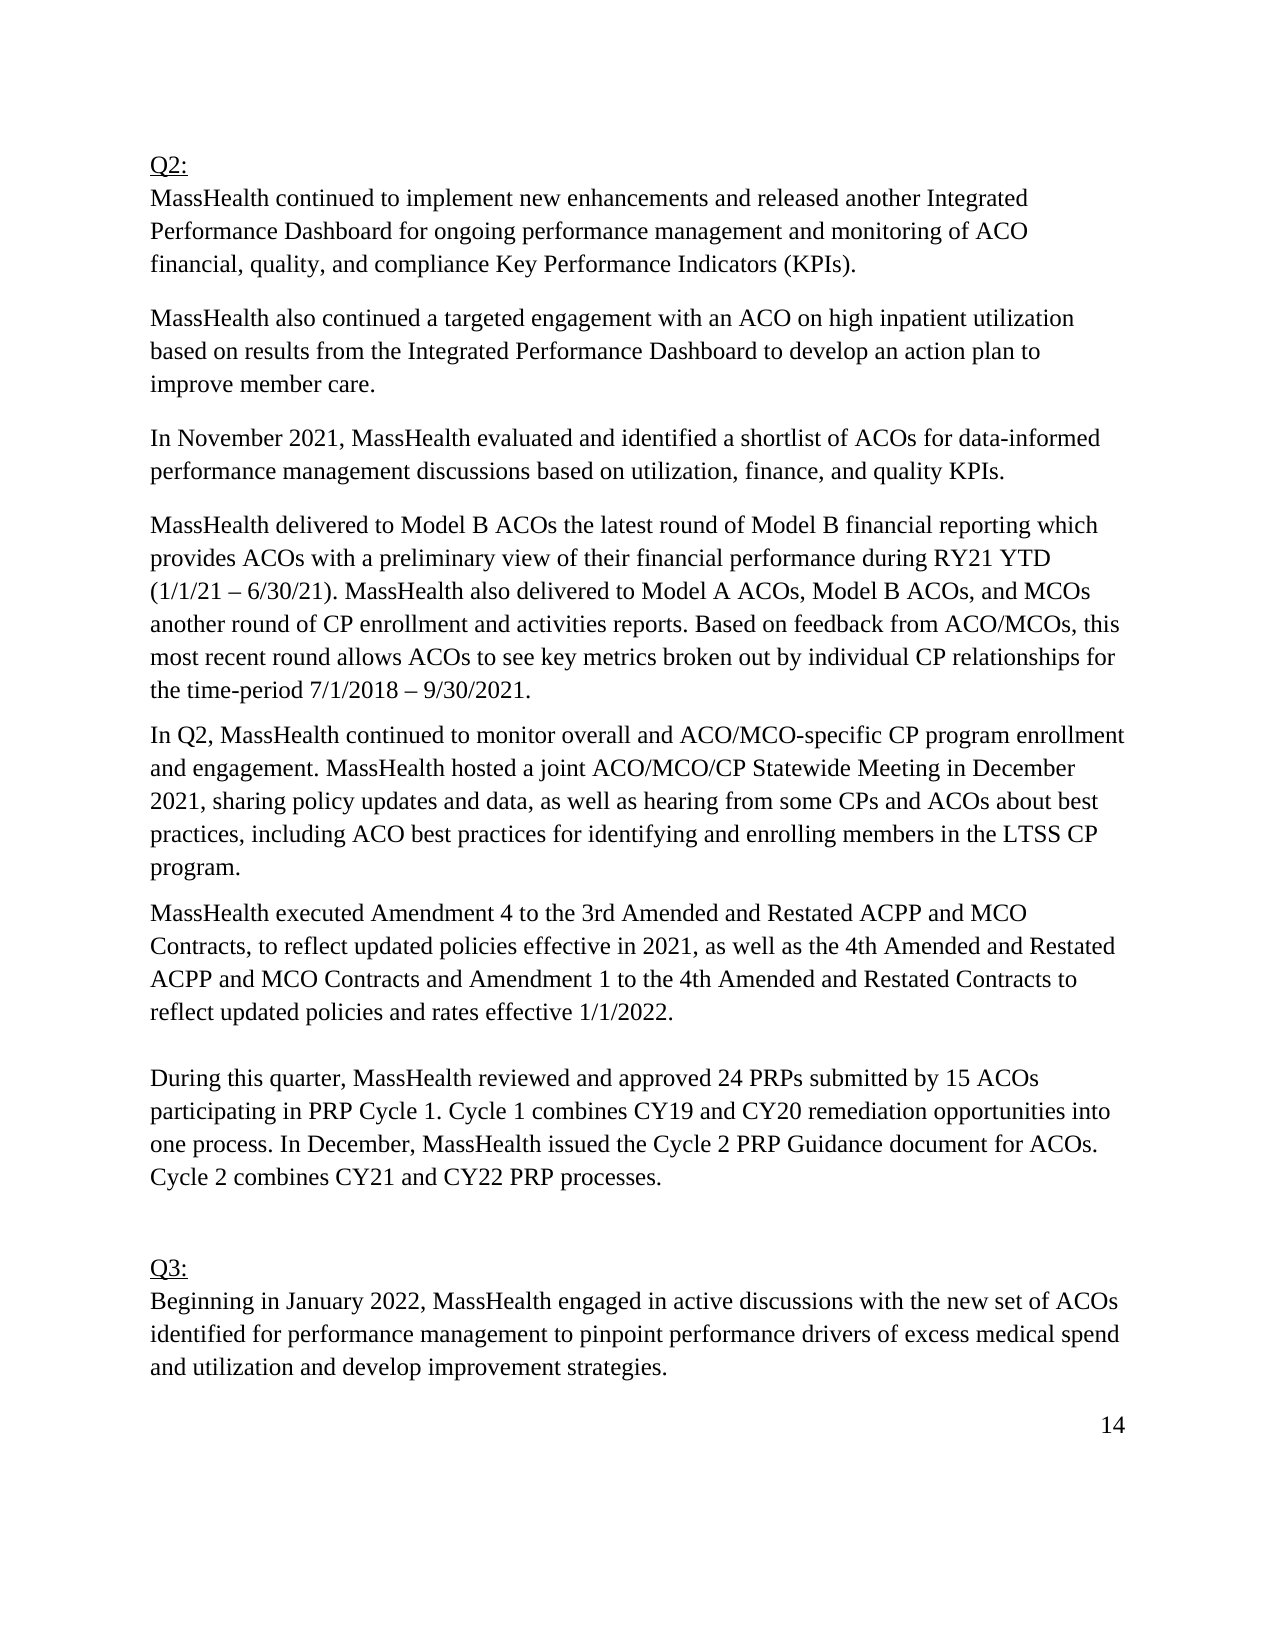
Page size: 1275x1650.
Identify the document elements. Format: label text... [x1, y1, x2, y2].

text MassHealth executed Amendment 4 to the 3rd Amended and Restated ACPP and MCO Contracts, to reflect updated policies effective in 2021, as well as the 4th Amended and Restated ACPP and MCO Contracts and Amendment 1 to the 4th Amended and Restated Contracts to reflect updated policies and rates effective 1/1/2022. [150, 898, 1125, 1026]
text Q3: [150, 1253, 1125, 1282]
text MassHealth also continued a targeted engagement with an ACO on high inpatient utilization based on results from the Integrated Performance Dashboard to develop an action plan to improve member care. [150, 303, 1125, 398]
text MassHealth delivered to Model B ACOs the latest round of Model B financial reporting which provides ACOs with a preliminary view of their financial performance during RY21 YTD (1/1/21 – 6/30/21). MassHealth also delivered to Model A ACOs, Model B ACOs, and MCOs another round of CP enrollment and activities reports. Based on feedback from ACO/MCOs, this most recent round allows ACOs to see key metrics broken out by individual CP relationships for the time-period 7/1/2018 – 9/30/2021. [150, 510, 1125, 703]
text Q2: [150, 150, 1125, 179]
text In November 2021, MassHealth evaluated and identified a shortlist of ACOs for data-informed performance management discussions based on utilization, finance, and quality KPIs. [150, 423, 1125, 484]
text During this quarter, MassHealth reviewed and approved 24 PRPs submitted by 15 ACOs participating in PRP Cycle 1. Cycle 1 combines CY19 and CY20 remediation opportunities into one process. In December, MassHealth issued the Cycle 2 PRP Guidance document for ACOs. Cycle 2 combines CY21 and CY22 PRP processes. [150, 1063, 1125, 1191]
text In Q2, MassHealth continued to monitor overall and ACO/MCO-specific CP program enrollment and engagement. MassHealth hosted a joint ACO/MCO/CP Statewide Meeting in December 2021, sharing policy updates and data, as well as hearing from some CPs and ACOs about best practices, including ACO best practices for identifying and enrolling members in the LTSS CP program. [150, 720, 1125, 881]
text MassHealth continued to implement new enhancements and released another Integrated Performance Dashboard for ongoing performance management and monitoring of ACO financial, quality, and compliance Key Performance Indicators (KPIs). [150, 183, 1125, 278]
text Beginning in January 2022, MassHealth engaged in active discussions with the new set of ACOs identified for performance management to pinpoint performance drivers of excess medical spend and utilization and develop improvement strategies. [150, 1286, 1125, 1381]
